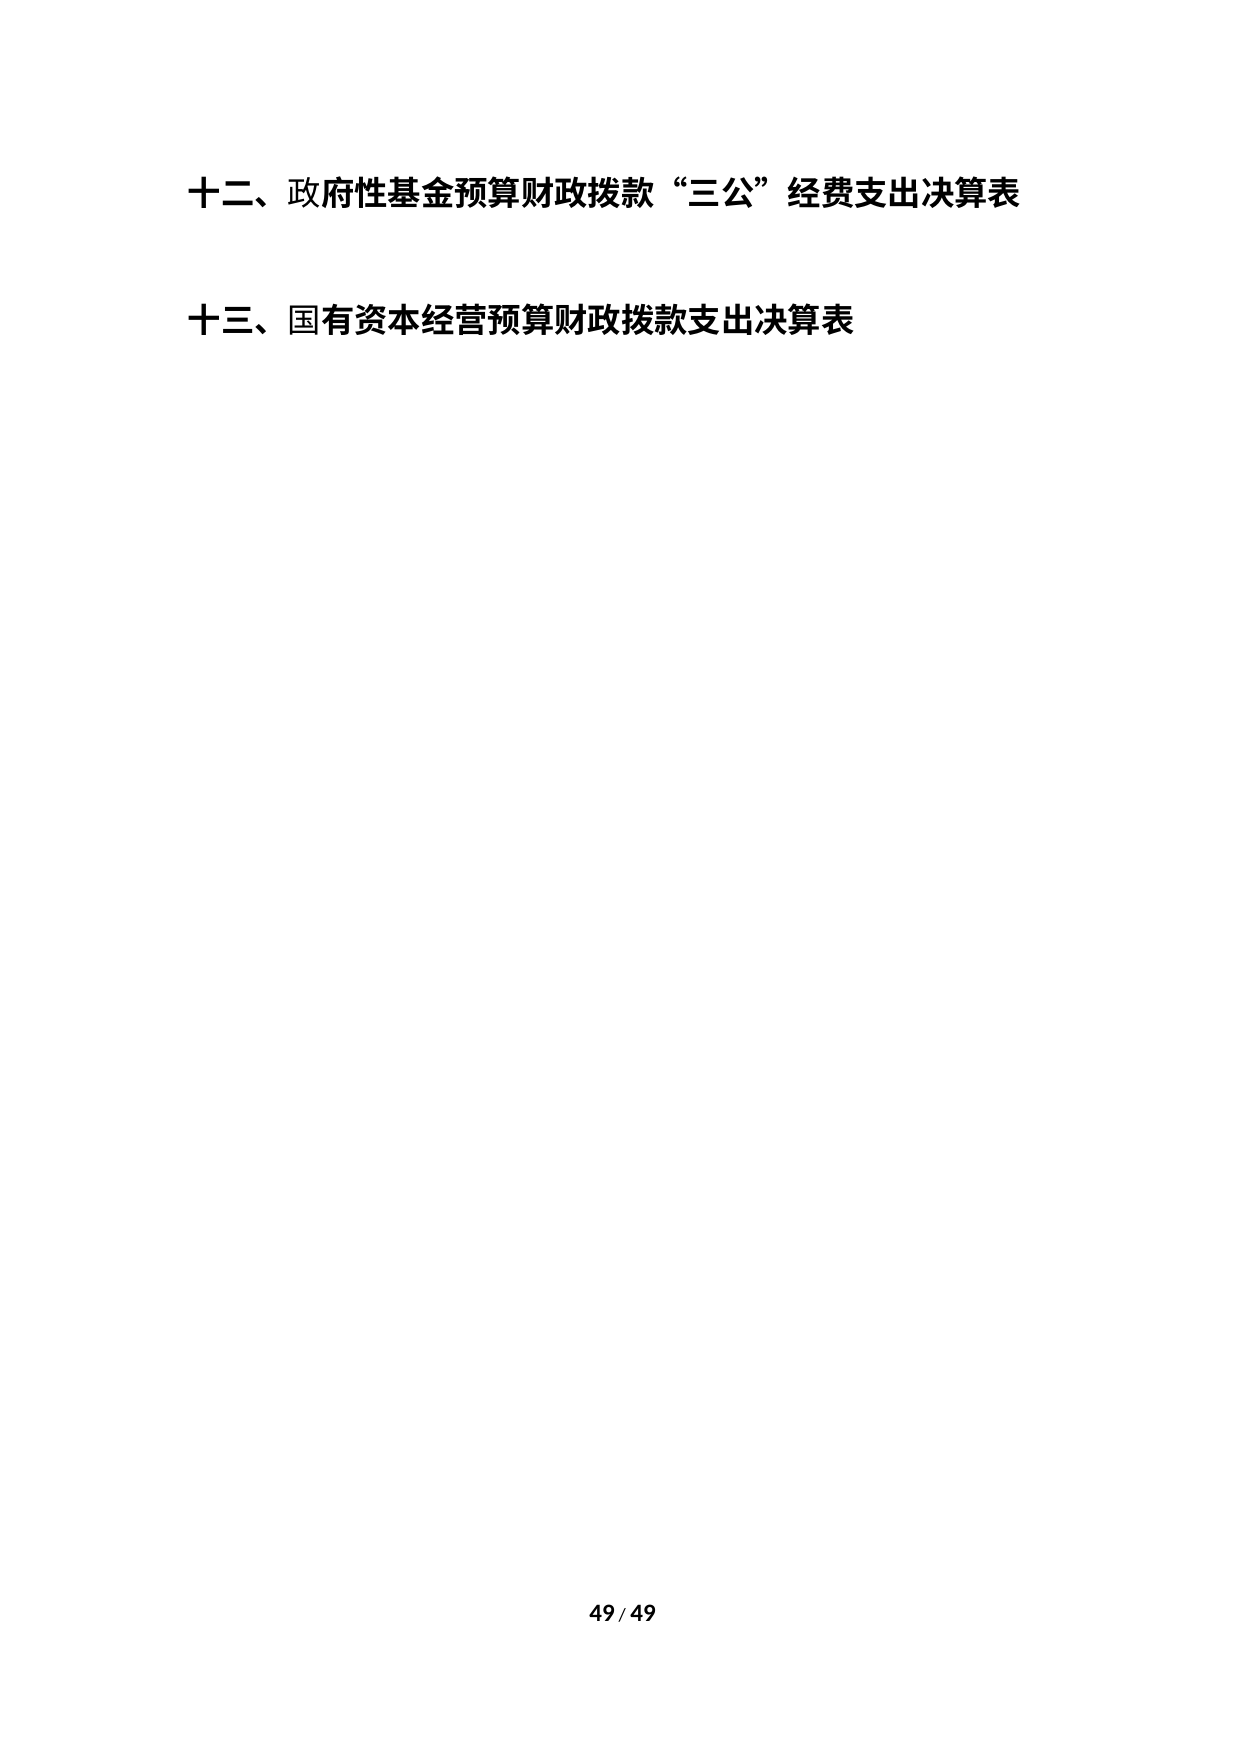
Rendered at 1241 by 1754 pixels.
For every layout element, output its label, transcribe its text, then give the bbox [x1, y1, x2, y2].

subtitle 十三、国有资本经营预算财政拨款支出决算表 [187, 286, 1053, 351]
subtitle 十二、政府性基金预算财政拨款“三公”经费支出决算表 [187, 158, 1053, 223]
